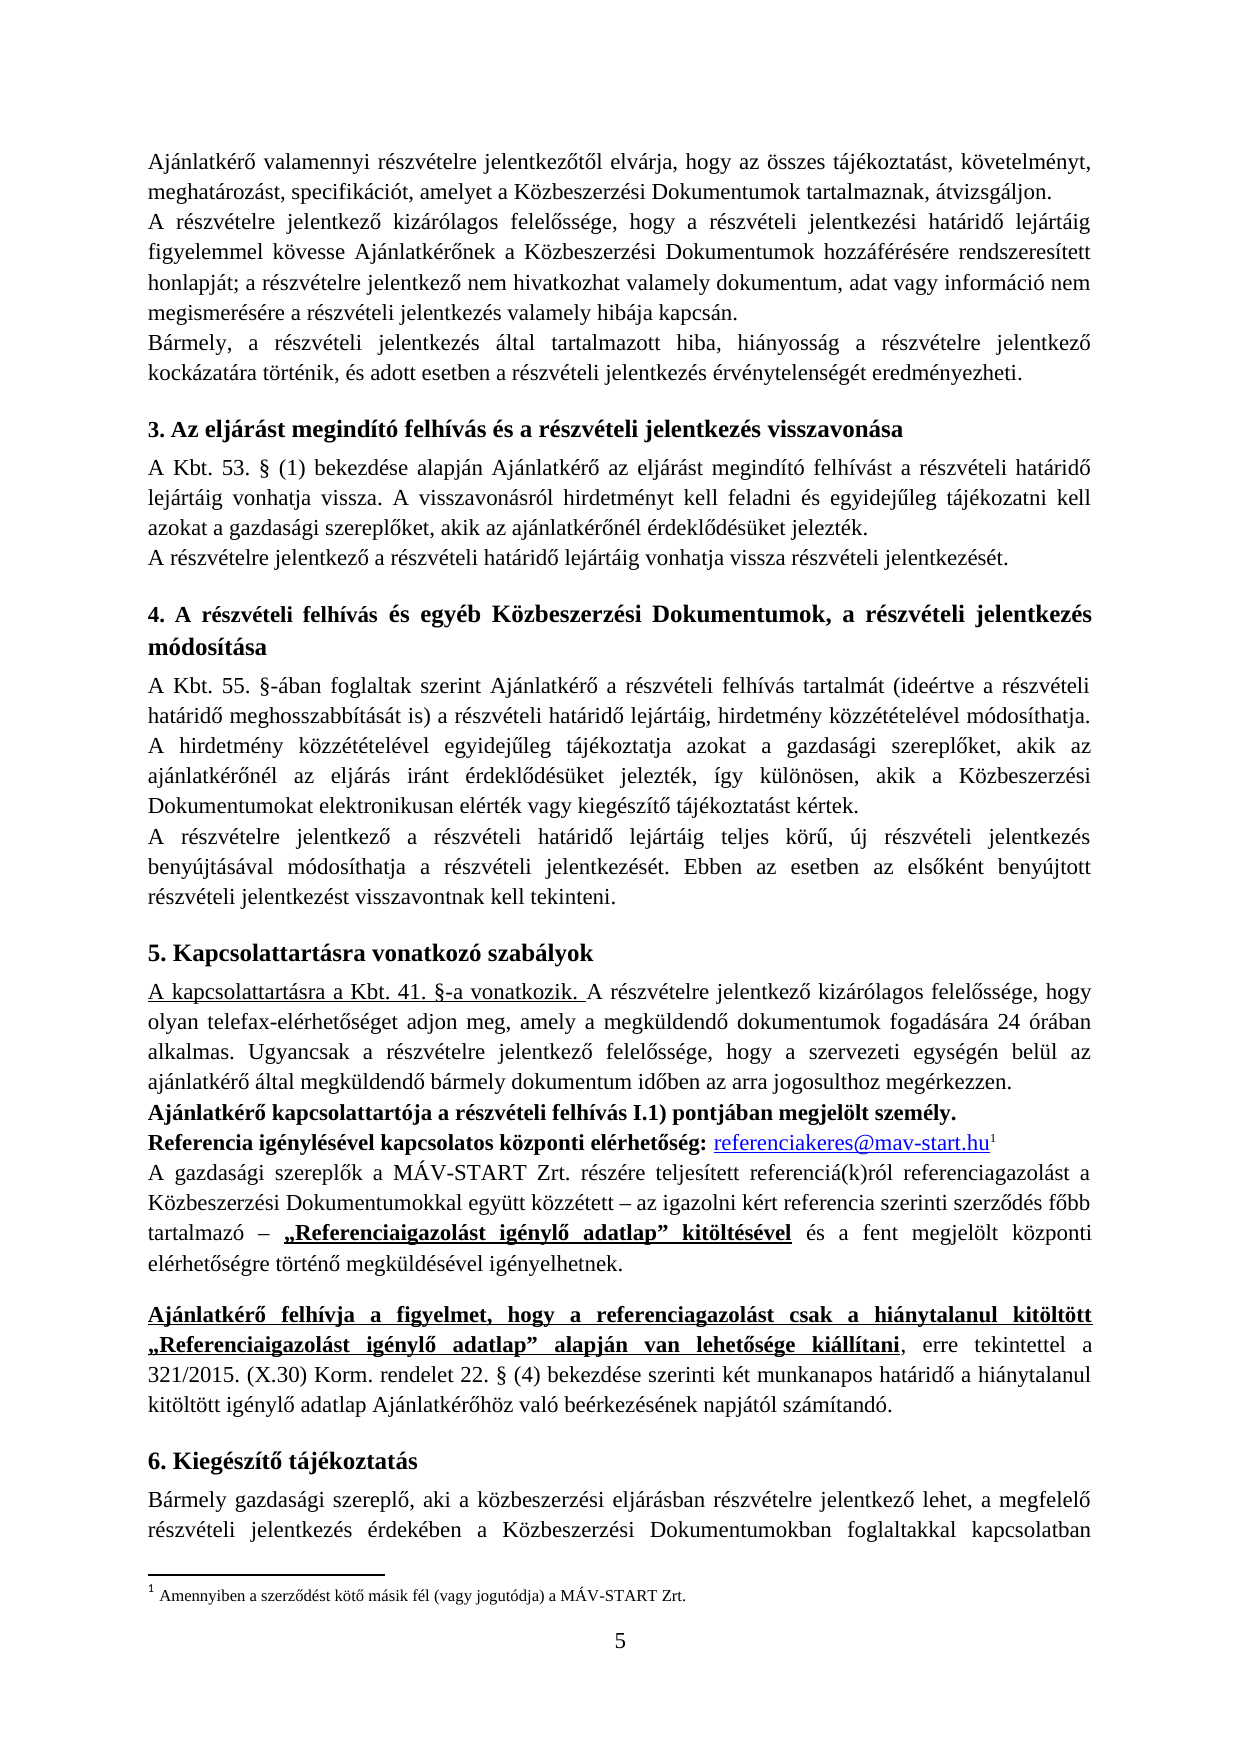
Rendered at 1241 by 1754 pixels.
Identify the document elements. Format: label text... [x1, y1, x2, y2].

text Ajánlatkérő felhívja a figyelmet, hogy a referenciagazolást csak a hiánytalanul kitöltött „Referenciaigazolást igénylő adatlap” alapján van lehetősége kiállítani, erre tekintettel a 321/2015. (X.30) Korm. rendelet 22. § (4) bekezdése szerinti két munkanapos határidő a hiánytalanul kitöltött igénylő adatlap Ajánlatkérőhöz való beérkezésének napjától számítandó. [148, 1325, 1092, 1418]
text A részvételre jelentkező a részvételi határidő lejártáig vonhatja vissza részvételi jelentkezését. [148, 544, 1092, 571]
text Ajánlatkérő valamennyi részvételre jelentkezőtől elvárja, hogy az összes tájékoztatást, követelményt, meghatározást, specifikációt, amelyet a Közbeszerzési Dokumentumok tartalmaznak, átvizsgáljon. [148, 148, 1092, 204]
subtitle 3. Az eljárást megindító felhívás és a részvételi jelentkezés visszavonása [148, 414, 1092, 443]
text A részvételre jelentkező a részvételi határidő lejártáig teljes körű, új részvételi jelentkezés benyújtásával módosíthatja a részvételi jelentkezését. Ebben az esetben az elsőként benyújtott részvételi jelentkezést visszavontnak kell tekinteni. [148, 823, 1092, 909]
text A gazdasági szereplők a MÁV-START Zrt. részére teljesített referenciá(k)ról referenciagazolást a Közbeszerzési Dokumentumokkal együtt közzétett – az igazolni kért referencia szerinti szerződés főbb tartalmazó – „Referenciaigazolást igénylő adatlap” kitöltésével és a fent megjelölt központi elérhetőségre történő megküldésével igényelhetnek. [148, 1159, 1092, 1276]
text A részvételre jelentkező kizárólagos felelőssége, hogy a részvételi jelentkezési határidő lejártáig figyelemmel kövesse Ajánlatkérőnek a Közbeszerzési Dokumentumok hozzáférésére rendszeresített honlapját; a részvételre jelentkező nem hivatkozhat valamely dokumentum, adat vagy információ nem megismerésére a részvételi jelentkezés valamely hibája kapcsán. [148, 208, 1092, 325]
text Ajánlatkérő kapcsolattartója a részvételi felhívás I.1) pontjában megjelölt személy. [148, 1098, 1092, 1125]
text A Kbt. 55. §-ában foglaltak szerint Ajánlatkérő a részvételi felhívás tartalmát (ideértve a részvételi határidő meghosszabbítását is) a részvételi határidő lejártáig, hirdetmény közzétételével módosíthatja. A hirdetmény közzétételével egyidejűleg tájékoztatja azokat a gazdasági szereplőket, akik az ajánlatkérőnél az eljárás iránt érdeklődésüket jelezték, így különösen, akik a Közbeszerzési Dokumentumokat elektronikusan elérték vagy kiegészítő tájékoztatást kértek. [148, 672, 1092, 819]
subtitle 5. Kapcsolattartásra vonatkozó szabályok [148, 938, 1092, 967]
text A kapcsolattartásra a Kbt. 41. §-a vonatkozik. A részvételre jelentkező kizárólagos felelőssége, hogy olyan telefax-elérhetőséget adjon meg, amely a megküldendő dokumentumok fogadására 24 órában alkalmas. Ugyancsak a részvételre jelentkező felelőssége, hogy a szervezeti egységén belül az ajánlatkérő által megküldendő bármely dokumentum időben az arra jogosulthoz megérkezzen. [148, 978, 1092, 1095]
text Bármely, a részvételi jelentkezés által tartalmazott hiba, hiányosság a részvételre jelentkező kockázatára történik, és adott esetben a részvételi jelentkezés érvénytelenségét eredményezheti. [148, 329, 1092, 386]
text Referencia igénylésével kapcsolatos központi elérhetőség: referenciakeres@mav-start.hu [148, 1129, 1092, 1155]
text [148, 1486, 1092, 1542]
subtitle 6. Kiegészítő tájékoztatás [148, 1446, 1092, 1475]
text A Kbt. 53. § (1) bekezdése alapján Ajánlatkérő az eljárást megindító felhívást a részvételi határidő lejártáig vonhatja vissza. A visszavonásról hirdetményt kell feladni és egyidejűleg tájékozatni kell azokat a gazdasági szereplőket, akik az ajánlatkérőnél érdeklődésüket jelezték. [148, 454, 1092, 540]
subtitle 4. A részvételi felhívás és egyéb Közbeszerzési Dokumentumok, a részvételi jelentkezés módosítása [148, 599, 1092, 661]
